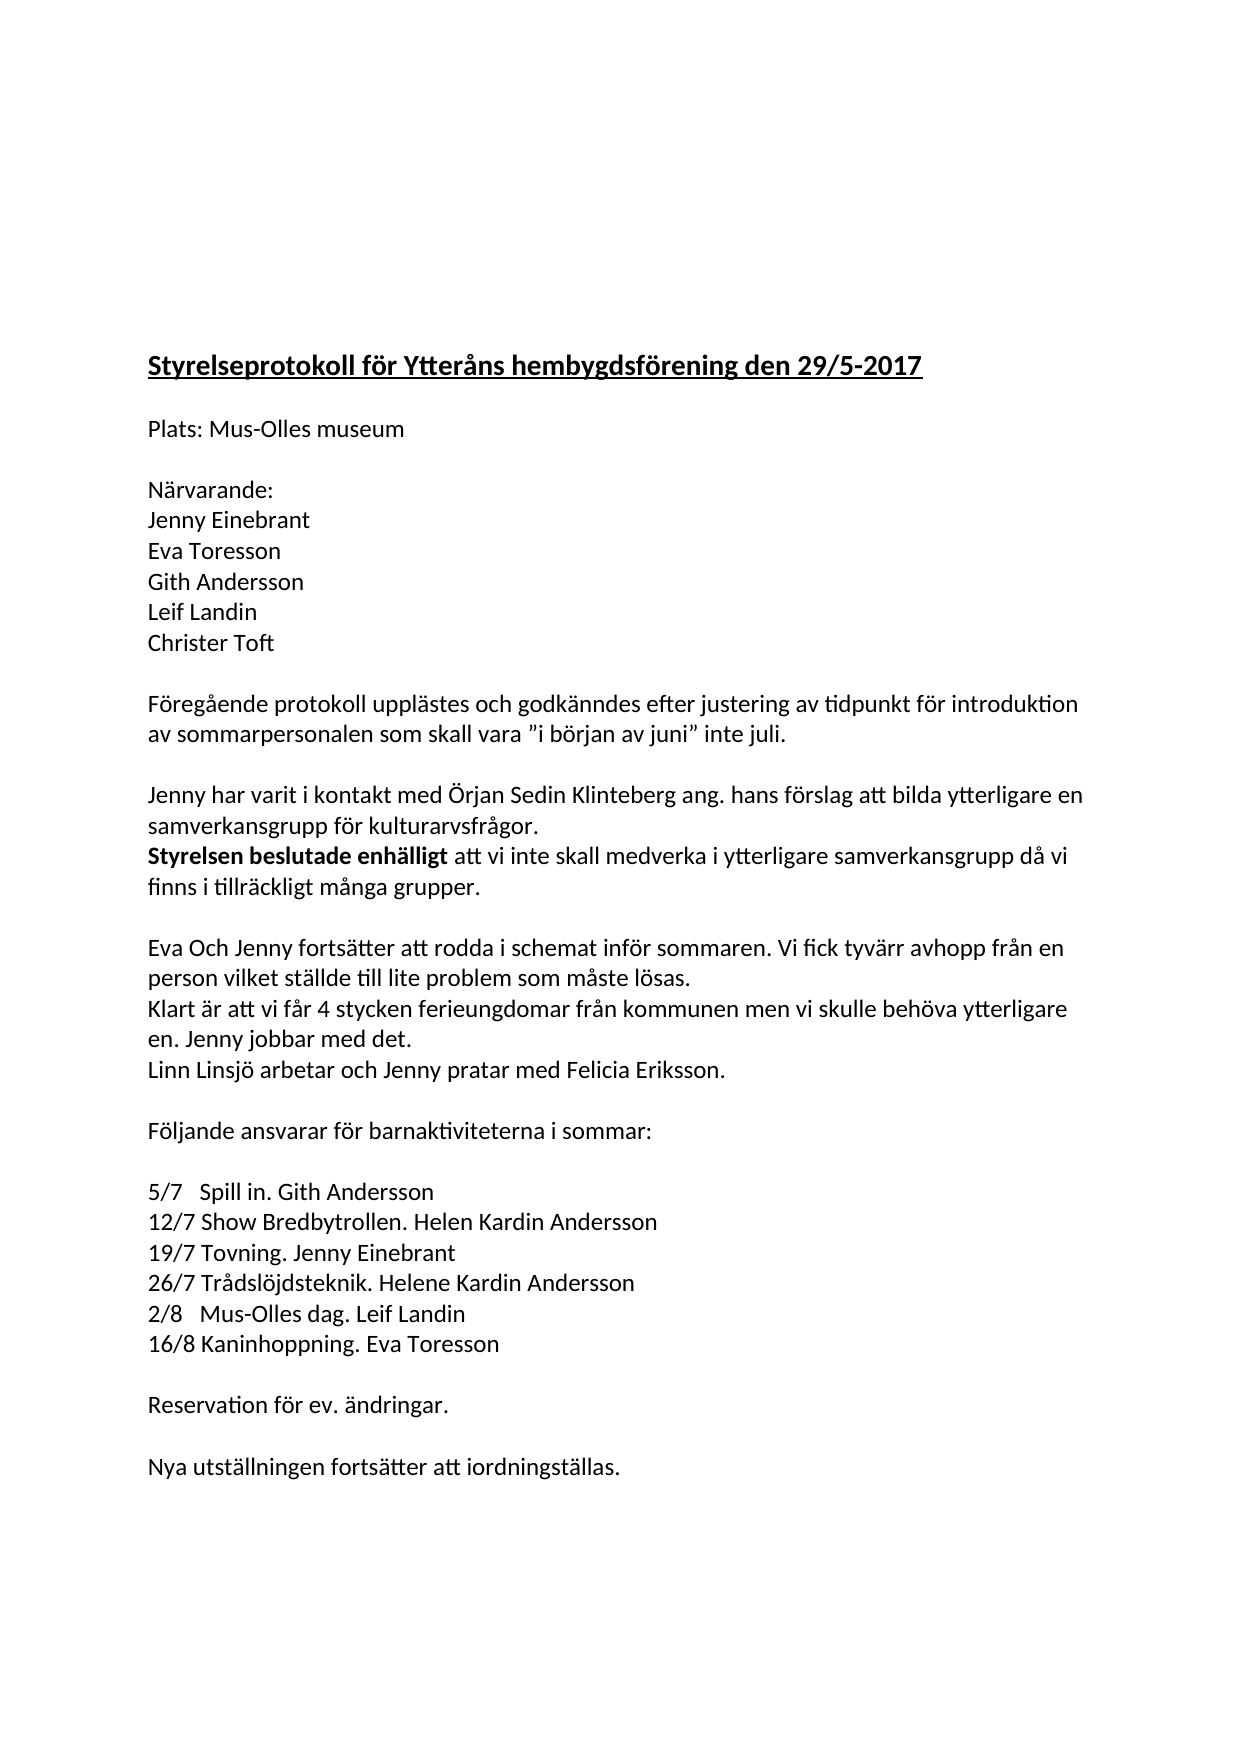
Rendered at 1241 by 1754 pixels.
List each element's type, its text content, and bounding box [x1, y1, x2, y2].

text Jenny har varit i kontakt med Örjan Sedin Klinteberg ang. hans förslag att bilda ytterligare en samverkansgrupp för kulturarvsfrågor. [148, 779, 1092, 840]
text Klart är att vi får 4 stycken ferieungdomar från kommunen men vi skulle behöva ytterligare en. Jenny jobbar med det. [148, 993, 1092, 1054]
text Styrelsen beslutade enhälligt att vi inte skall medverka i ytterligare samverkansgrupp då vi finns i tillräckligt många grupper. [148, 840, 1092, 901]
text Eva Och Jenny fortsätter att rodda i schemat inför sommaren. Vi fick tyvärr avhopp från en person vilket ställde till lite problem som måste lösas. [148, 932, 1092, 993]
text 12/7 Show Bredbytrollen. Helen Kardin Andersson [148, 1207, 1092, 1237]
text Christer Toft [148, 627, 1092, 657]
text Eva Toresson [148, 535, 1092, 566]
text 16/8 Kaninhoppning. Eva Toresson [148, 1329, 1092, 1359]
text 19/7 Tovning. Jenny Einebrant [148, 1237, 1092, 1268]
text Gith Andersson [148, 566, 1092, 596]
text Närvarande: [148, 474, 1092, 504]
text Nya utställningen fortsätter att iordningställas. [148, 1451, 1092, 1481]
text Linn Linsjö arbetar och Jenny pratar med Felicia Eriksson. [148, 1054, 1092, 1084]
text Föregående protokoll upplästes och godkänndes efter justering av tidpunkt för introduktion av sommarpersonalen som skall vara ”i början av juni” inte juli. [148, 688, 1092, 749]
text Följande ansvarar för barnaktiviteterna i sommar: [148, 1115, 1092, 1146]
text Plats: Mus-Olles museum [148, 413, 1092, 443]
text Leif Landin [148, 596, 1092, 627]
text 26/7 Trådslöjdsteknik. Helene Kardin Andersson [148, 1268, 1092, 1298]
text Jenny Einebrant [148, 504, 1092, 535]
text 5/7 Spill in. Gith Andersson [148, 1176, 1092, 1207]
text Styrelseprotokoll för Ytteråns hembygdsförening den 29/5-2017 [148, 347, 1092, 382]
text 2/8 Mus-Olles dag. Leif Landin [148, 1298, 1092, 1329]
text Reservation för ev. ändringar. [148, 1390, 1092, 1420]
